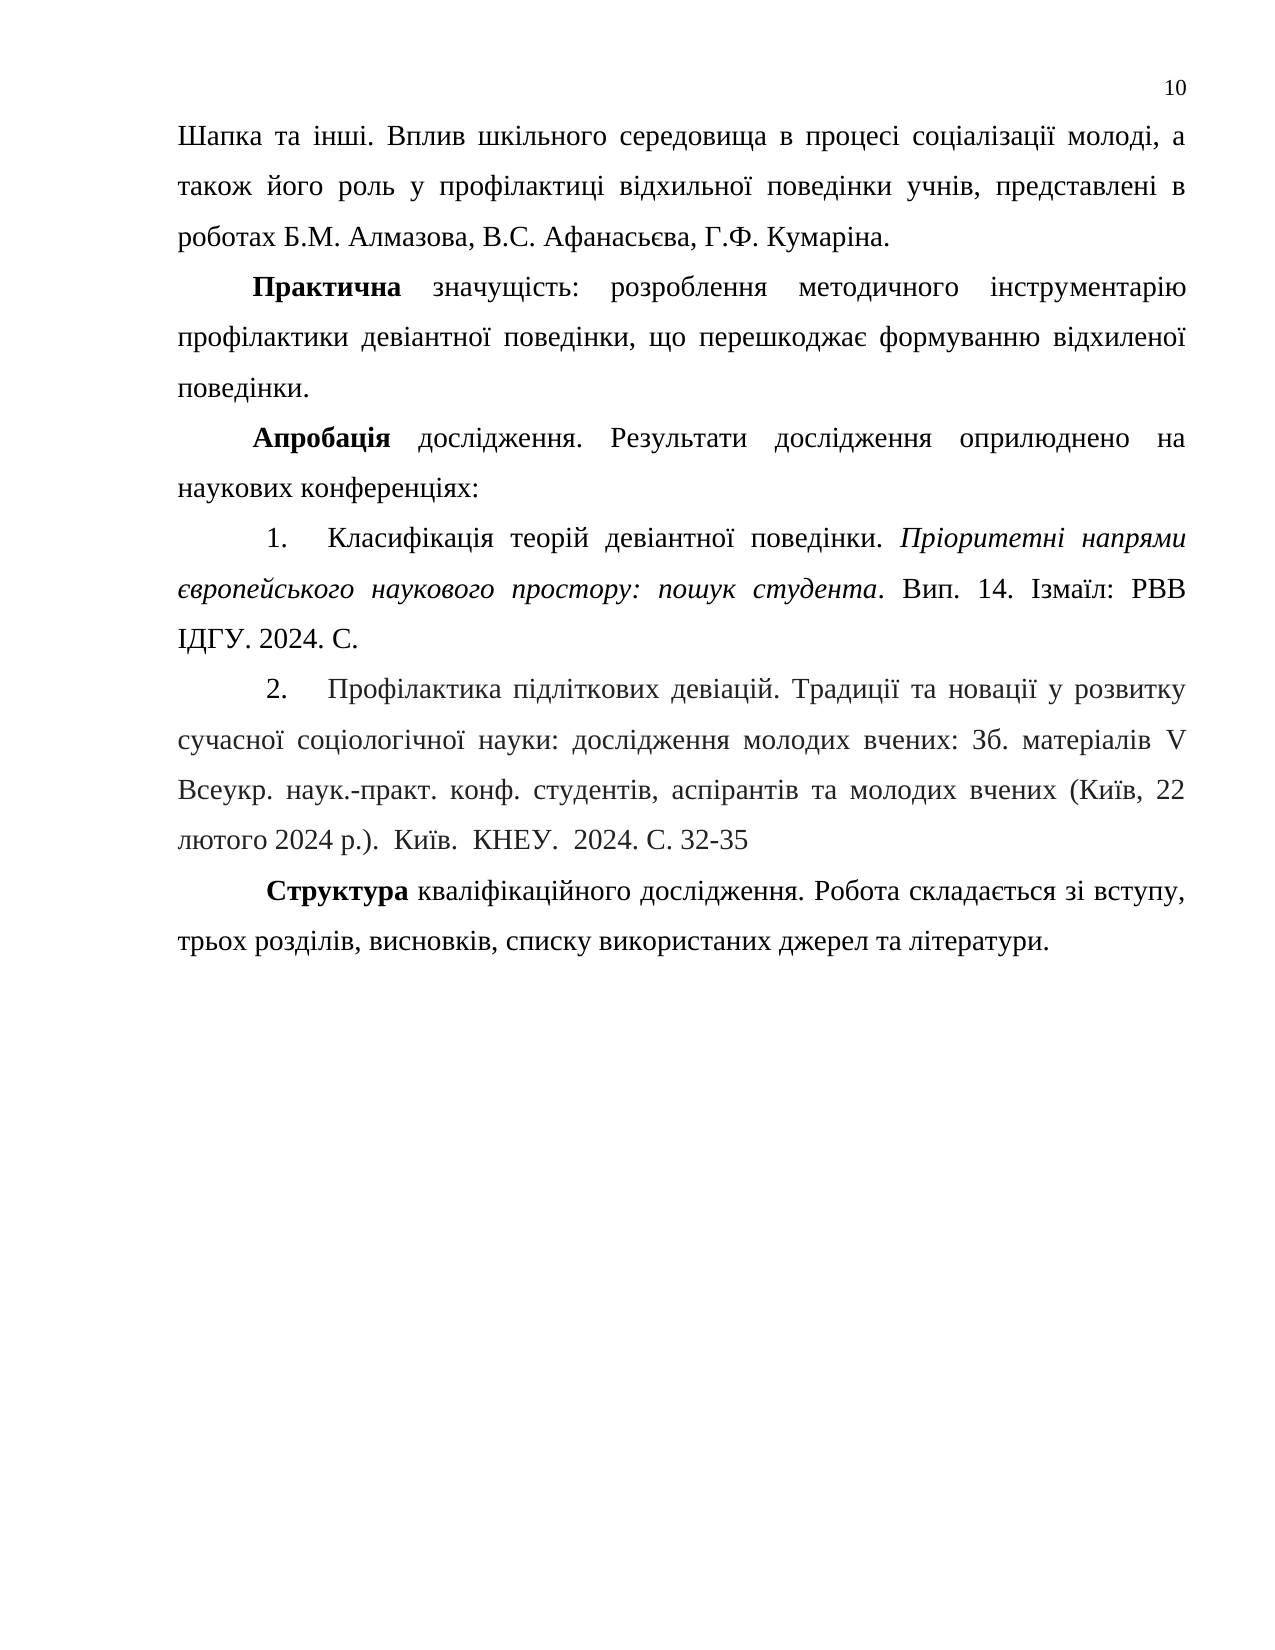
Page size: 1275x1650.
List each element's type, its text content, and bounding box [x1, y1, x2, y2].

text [177, 118, 1186, 252]
text Практична значущість: розроблення методичного інструментарію профілактики девіантної поведінки, що перешкоджає формуванню відхиленої поведінки. [177, 269, 1186, 403]
text Апробація дослідження. Результати дослідження оприлюднено на наукових конференціях: [177, 420, 1186, 504]
list Профілактика підліткових девіацій. Традиції та новації у розвитку сучасної соціологічної науки: дослідження молодих вчених: Зб. матеріалів V Всеукр. наук.-практ. конф. студентів, аспірантів та молодих вчених (Київ, 22 лютого 2024 р.). Київ. КНЕУ. 2024. С. 32-35 [177, 672, 1186, 856]
list Класифікація теорій девіантної поведінки. Пріоритетні напрями європейського наукового простору: пошук студента. Вип. 14. Ізмаїл: РВВ ІДГУ. 2024. С. [177, 521, 1186, 655]
text Структура кваліфікаційного дослідження. Робота складається зі вступу, трьох розділів, висновків, списку використаних джерел та літератури. [177, 873, 1186, 957]
